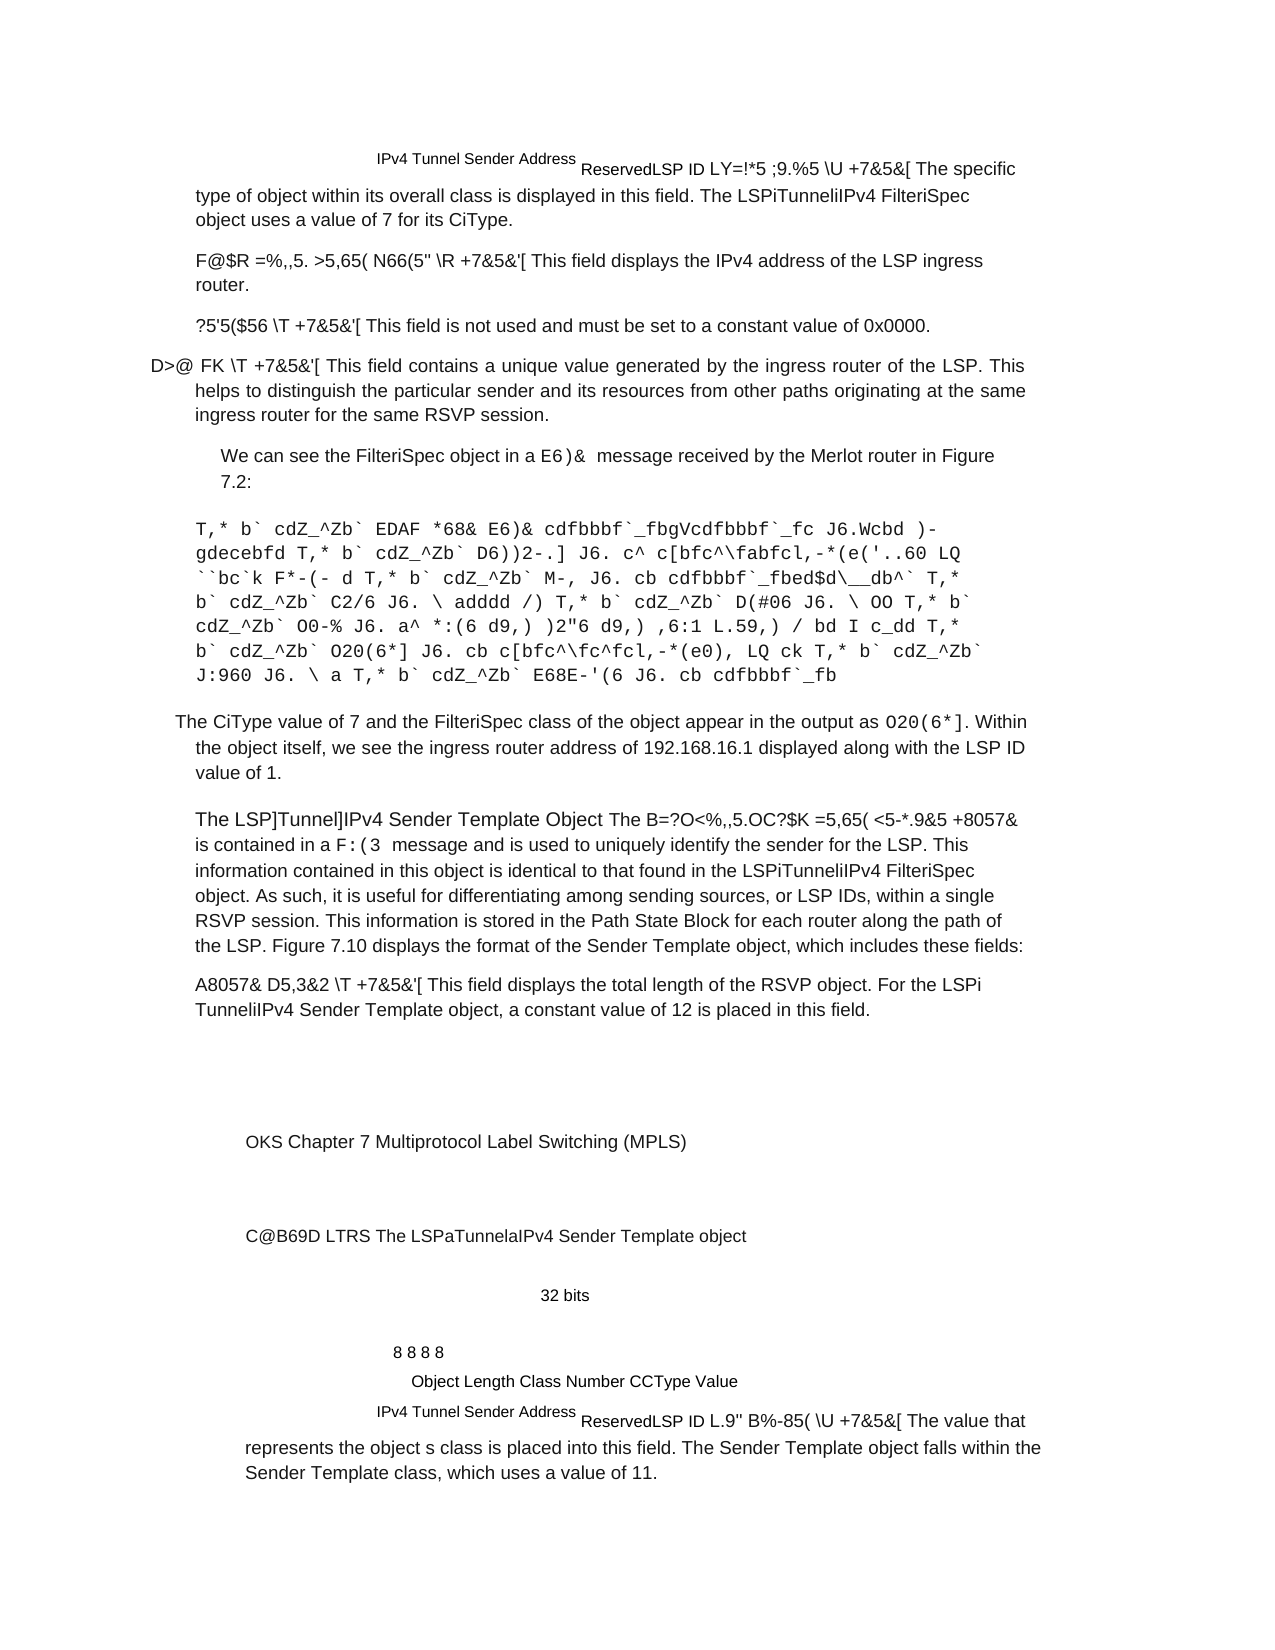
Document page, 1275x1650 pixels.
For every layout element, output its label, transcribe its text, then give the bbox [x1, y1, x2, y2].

text ?5'5($56 \T +7&5&'[ This field is not used and must be set to a constant value of 0x0000. [195, 314, 993, 336]
text 32 bits [540, 1286, 621, 1305]
text Object Length Class Number CCType Value [411, 1372, 809, 1391]
text F@$R =%,,5. >5,65( N66(5'' \R +7&5&'[ This field displays the IPv4 address of the LSP ingress router. [195, 249, 1029, 296]
text OKS Chapter 7 Multiprotocol Label Switching (MPLS) [245, 1131, 809, 1153]
text C@B69D LTRS The LSPaTunnelaIPv4 Sender Template object [245, 1226, 844, 1246]
text IPv4 Tunnel Sender Address ReservedLSP ID L.9'' B%-85( \U +7&5&[ The value that represents the object s class is placed into this field. The Sender Template object falls within the Sender Template class, which uses a value of 11. [245, 1402, 1069, 1483]
text The CiType value of 7 and the FilteriSpec class of the object appear in the output as O20(6*]. Within the object itself, we see the ingress router address of 192.168.16.1 displayed along with the LSP ID value of 1. [175, 711, 1027, 783]
text 8 8 8 8 [393, 1342, 772, 1362]
text T,* b` cdZ_^Zb` EDAF *68& E6)& cdfbbbf`_fbgVcdfbbbf`_fc J6.Wcbd )-gdecebfd T,* b` cdZ_^Zb` D6))2-.] J6. c^ c[bfc^\fabfcl,-*(e('..60 LQ ``bc`k F*-(- d T,* b` cdZ_^Zb` M-, J6. cb cdfbbbf`_fbed$d\__db^` T,* b` cdZ_^Zb` C2/6 J6. \ adddd /) T,* b` cdZ_^Zb` D(#06 J6. \ OO T,* b` cdZ_^Zb` O0-% J6. a^ *:(6 d9,) )2"6 d9,) ,6:1 L.59,) / bd I c_dd T,* b` cdZ_^Zb` O20(6*] J6. cb c[bfc^\fc^fcl,-*(e0), LQ ck T,* b` cdZ_^Zb` J:960 J6. \ a T,* b` cdZ_^Zb` E68E-'(6 J6. cb cdfbbbf`_fb [195, 520, 993, 687]
text IPv4 Tunnel Sender Address ReservedLSP ID LY=!*5 ;9.%5 \U +7&5&[ The specific type of object within its overall class is displayed in this field. The LSPiTunneliIPv4 FilteriSpec object uses a value of 7 for its CiType. [195, 150, 1024, 231]
text We can see the FilteriSpec object in a E6)& message received by the Merlot router in Figure 7.2: [220, 444, 1031, 492]
text D>@ FK \T +7&5&'[ This field contains a unique value generated by the ingress router of the LSP. This helps to distinguish the particular sender and its resources from other paths originating at the same ingress router for the same RSVP session. [150, 355, 1027, 426]
text A8057& D5,3&2 \T +7&5&'[ This field displays the total length of the RSVP object. For the LSPi TunneliIPv4 Sender Template object, a constant value of 12 is placed in this field. [195, 974, 1029, 1021]
text The LSP]Tunnel]IPv4 Sender Template Object The B=?O<%,,5.OC?$K =5,65( <5-*.9&5 +8057& is contained in a F:(3 message and is used to uniquely identify the sender for the LSP. This information contained in this object is identical to that found in the LSPiTunneliIPv4 FilteriSpec object. As such, it is useful for differentiating among sending sources, or LSP IDs, within a single RSVP session. This information is stored in the Path State Block for each router along the path of the LSP. Figure 7.10 displays the format of the Sender Template object, which includes these fields: [195, 808, 1026, 956]
